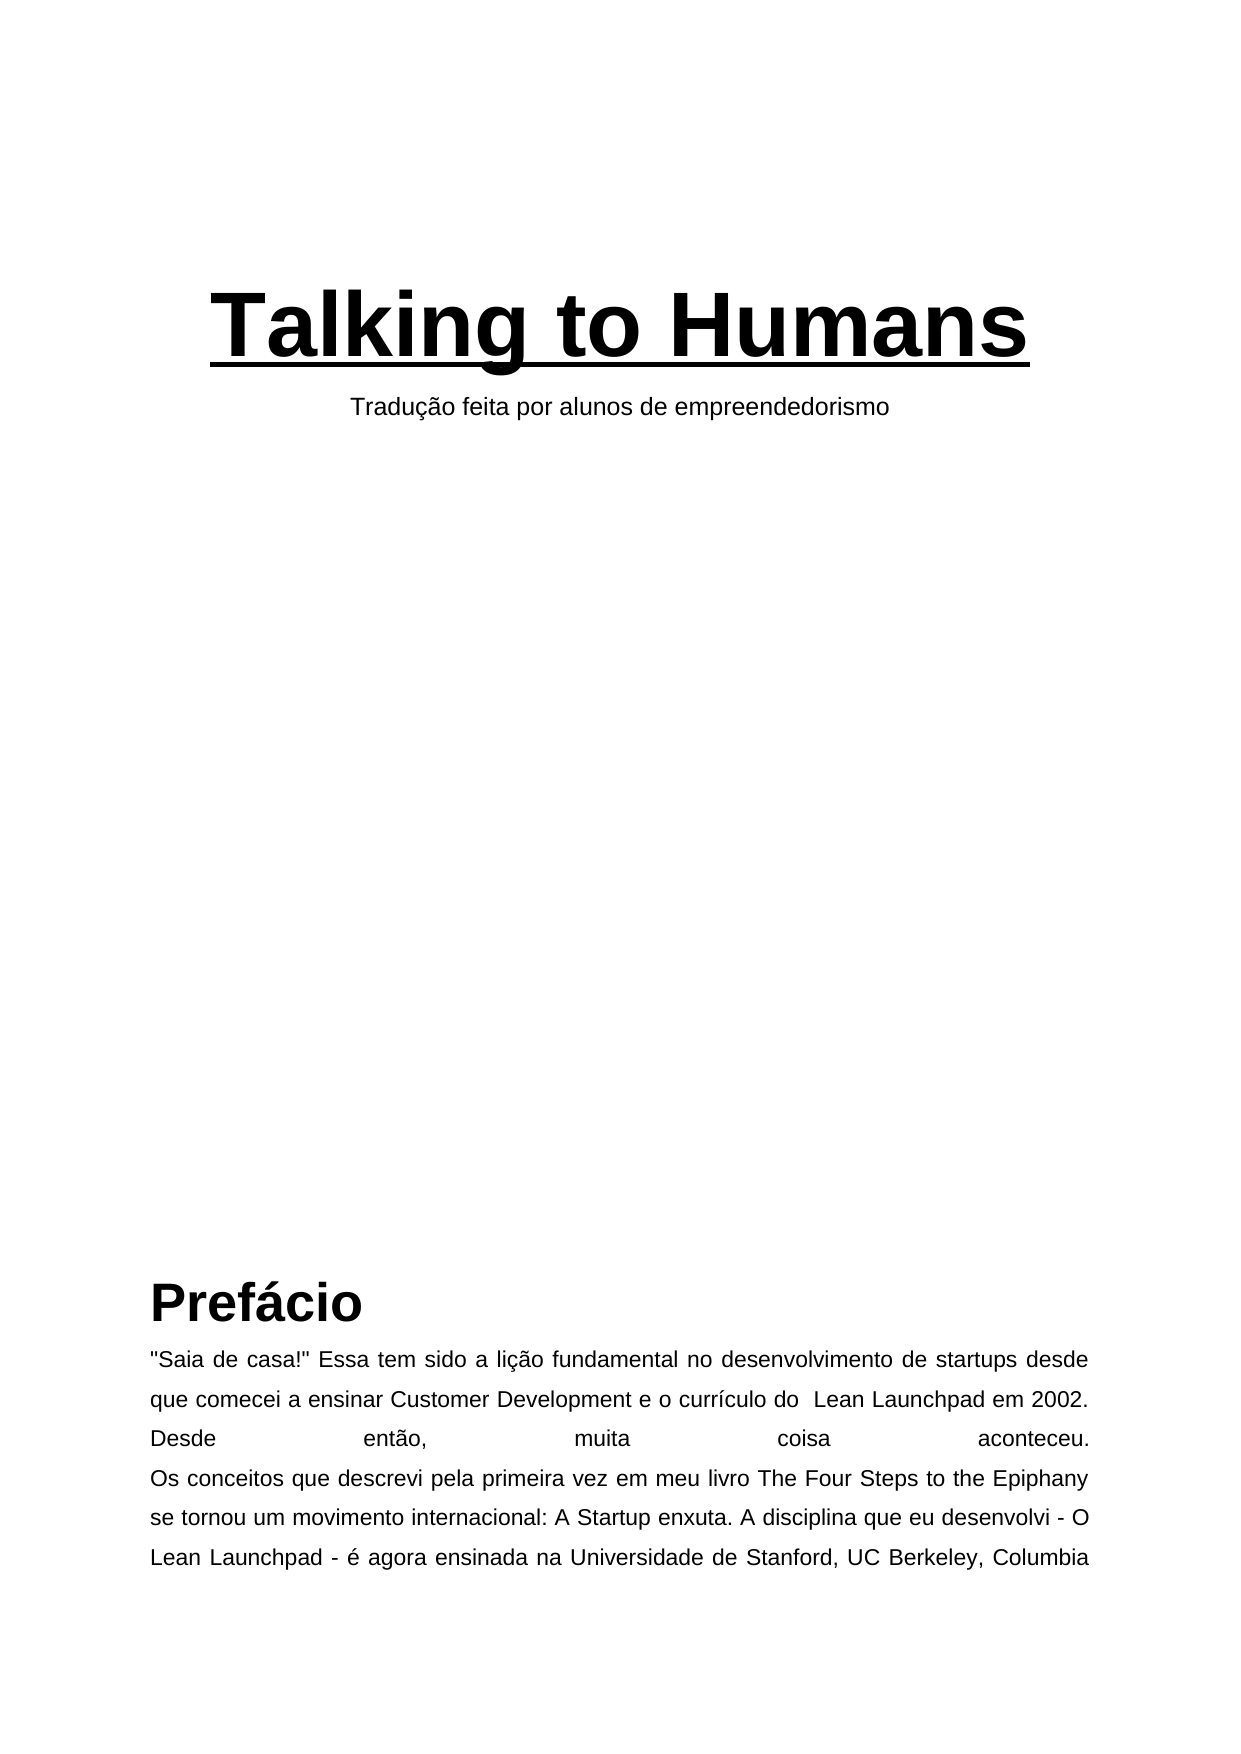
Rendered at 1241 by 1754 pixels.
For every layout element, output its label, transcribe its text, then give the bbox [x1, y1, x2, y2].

text Talking to Humans [150, 271, 1090, 376]
text Tradução feita por alunos de empreendedorismo [150, 392, 1090, 421]
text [150, 1271, 1090, 1570]
